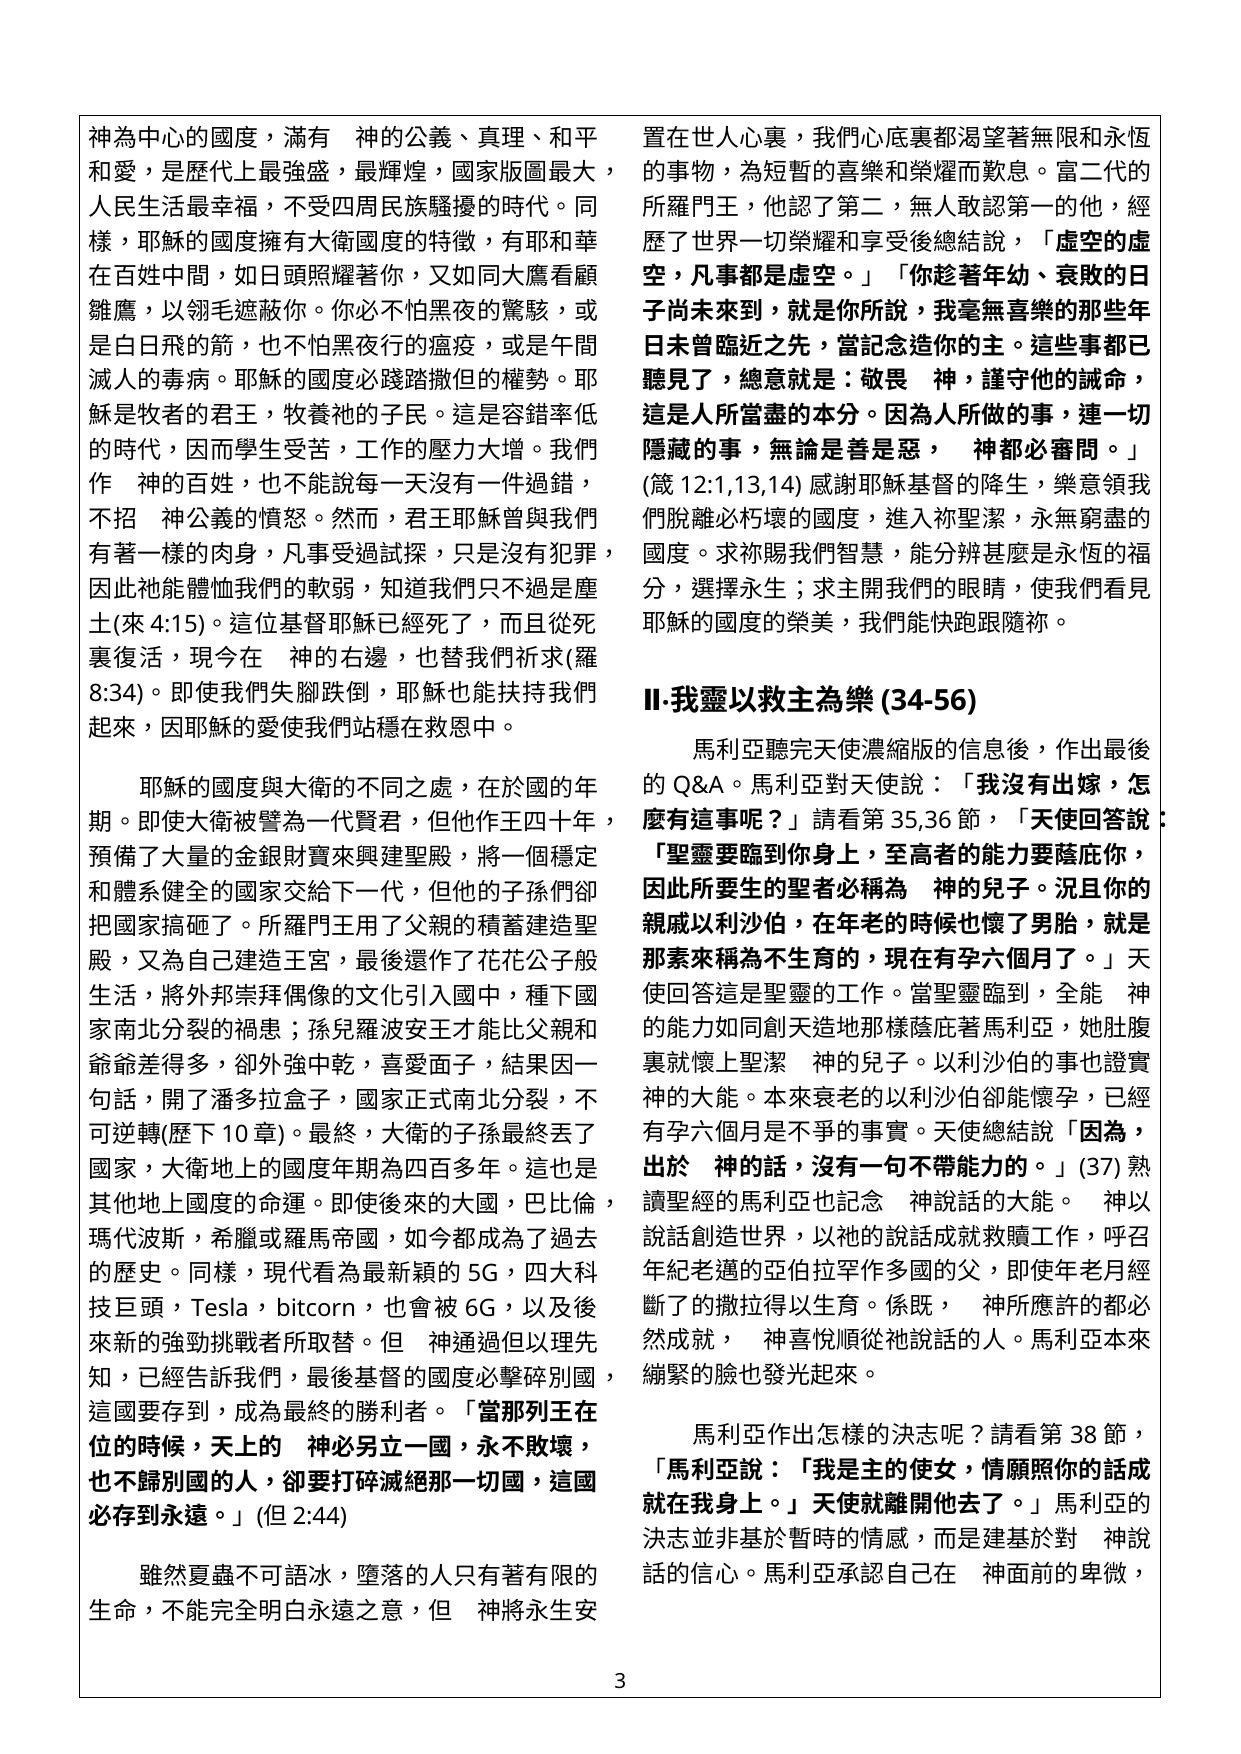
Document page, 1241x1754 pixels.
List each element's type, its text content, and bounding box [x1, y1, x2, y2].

text 雖然夏蟲不可語冰，墮落的人只有著有限的生命，不能完全明白永遠之意，但 神將永生安置在世人心裏，我們心底裏都渴望著無限和永恆的事物，為短暫的喜樂和榮燿而歎息。富二代的所羅門王，他認了第二，無人敢認第一的他，經歷了世界一切榮耀和享受後總結說，「虛空的虛空，凡事都是虛空。」「你趁著年幼、衰敗的日子尚未來到，就是你所說，我毫無喜樂的那些年日未曾臨近之先，當記念造你的主。這些事都已聽見了，總意就是：敬畏 神，謹守他的誡命，這是人所當盡的本分。因為人所做的事，連一切隱藏的事，無論是善是惡， 神都必審問。」(箴12:1,13,14) 感謝耶穌基督的降生，樂意領我們脫離必朽壞的國度，進入祢聖潔，永無窮盡的國度。求祢賜我們智慧，能分辨甚麼是永恆的福分，選擇永生；求主開我們的眼睛，使我們看見耶穌的國度的榮美，我們能快跑跟隨祢。 [642, 118, 1152, 639]
text 耶穌的國度與大衛的不同之處，在於國的年期。即使大衛被譬為一代賢君，但他作王四十年，預備了大量的金銀財寶來興建聖殿，將一個穩定和體系健全的國家交給下一代，但他的子孫們卻把國家搞砸了。所羅門王用了父親的積蓄建造聖殿，又為自己建造王宮，最後還作了花花公子般生活，將外邦崇拜偶像的文化引入國中，種下國家南北分裂的禍患；孫兒羅波安王才能比父親和爺爺差得多，卻外強中乾，喜愛面子，結果因一句話，開了潘多拉盒子，國家正式南北分裂，不可逆轉(歷下10章)。最終，大衛的子孫最終丟了國家，大衛地上的國度年期為四百多年。這也是其他地上國度的命運。即使後來的大國，巴比倫，瑪代波斯，希臘或羅馬帝國，如今都成為了過去的歷史。同樣，現代看為最新穎的5G，四大科技巨頭，Tesla，bitcorn，也會被6G，以及後來新的強勁挑戰者所取替。但 神通過但以理先知，已經告訴我們，最後基督的國度必擊碎別國，這國要存到，成為最終的勝利者。「當那列王在位的時候，天上的 神必另立一國，永不敗壞，也不歸別國的人，卻要打碎滅絕那一切國，這國必存到永遠。」(但2:44) [89, 768, 598, 1532]
text 馬利亞作出怎樣的決志呢？請看第38節，「馬利亞說：「我是主的使女，情願照你的話成就在我身上。」天使就離開他去了。」馬利亞的決志並非基於暫時的情感，而是建基於對 神說話的信心。馬利亞承認自己在 神面前的卑微，我是主的使女，就不再主張自己的意思和人生計劃，將自己完全奉獻給 神，成就 神的旨意。 [642, 1416, 1152, 1589]
text 馬利亞聽完天使濃縮版的信息後，作出最後的Q&A。馬利亞對天使說：「我沒有出嫁，怎麼有這事呢？」請看第35,36節，「天使回答說：「聖靈要臨到你身上，至高者的能力要蔭庇你，因此所要生的聖者必稱為 神的兒子。況且你的親戚以利沙伯，在年老的時候也懷了男胎，就是那素來稱為不生育的，現在有孕六個月了。」天使回答這是聖靈的工作。當聖靈臨到，全能 神的能力如同創天造地那樣蔭庇著馬利亞，她肚腹裏就懷上聖潔 神的兒子。以利沙伯的事也證實 神的大能。本來衰老的以利沙伯卻能懷孕，已經有孕六個月是不爭的事實。天使總結說「因為，出於 神的話，沒有一句不帶能力的。」(37) 熟讀聖經的馬利亞也記念 神說話的大能。 神以說話創造世界，以祂的說話成就救贖工作，呼召年紀老邁的亞伯拉罕作多國的父，即使年老月經斷了的撒拉得以生育。係既， 神所應許的都必然成就， 神喜悅順從祂說話的人。馬利亞本來繃緊的臉也發光起來。 [642, 731, 1152, 1391]
subtitle Ⅱ‧我靈以救主為樂 (34-56) [642, 676, 1152, 719]
